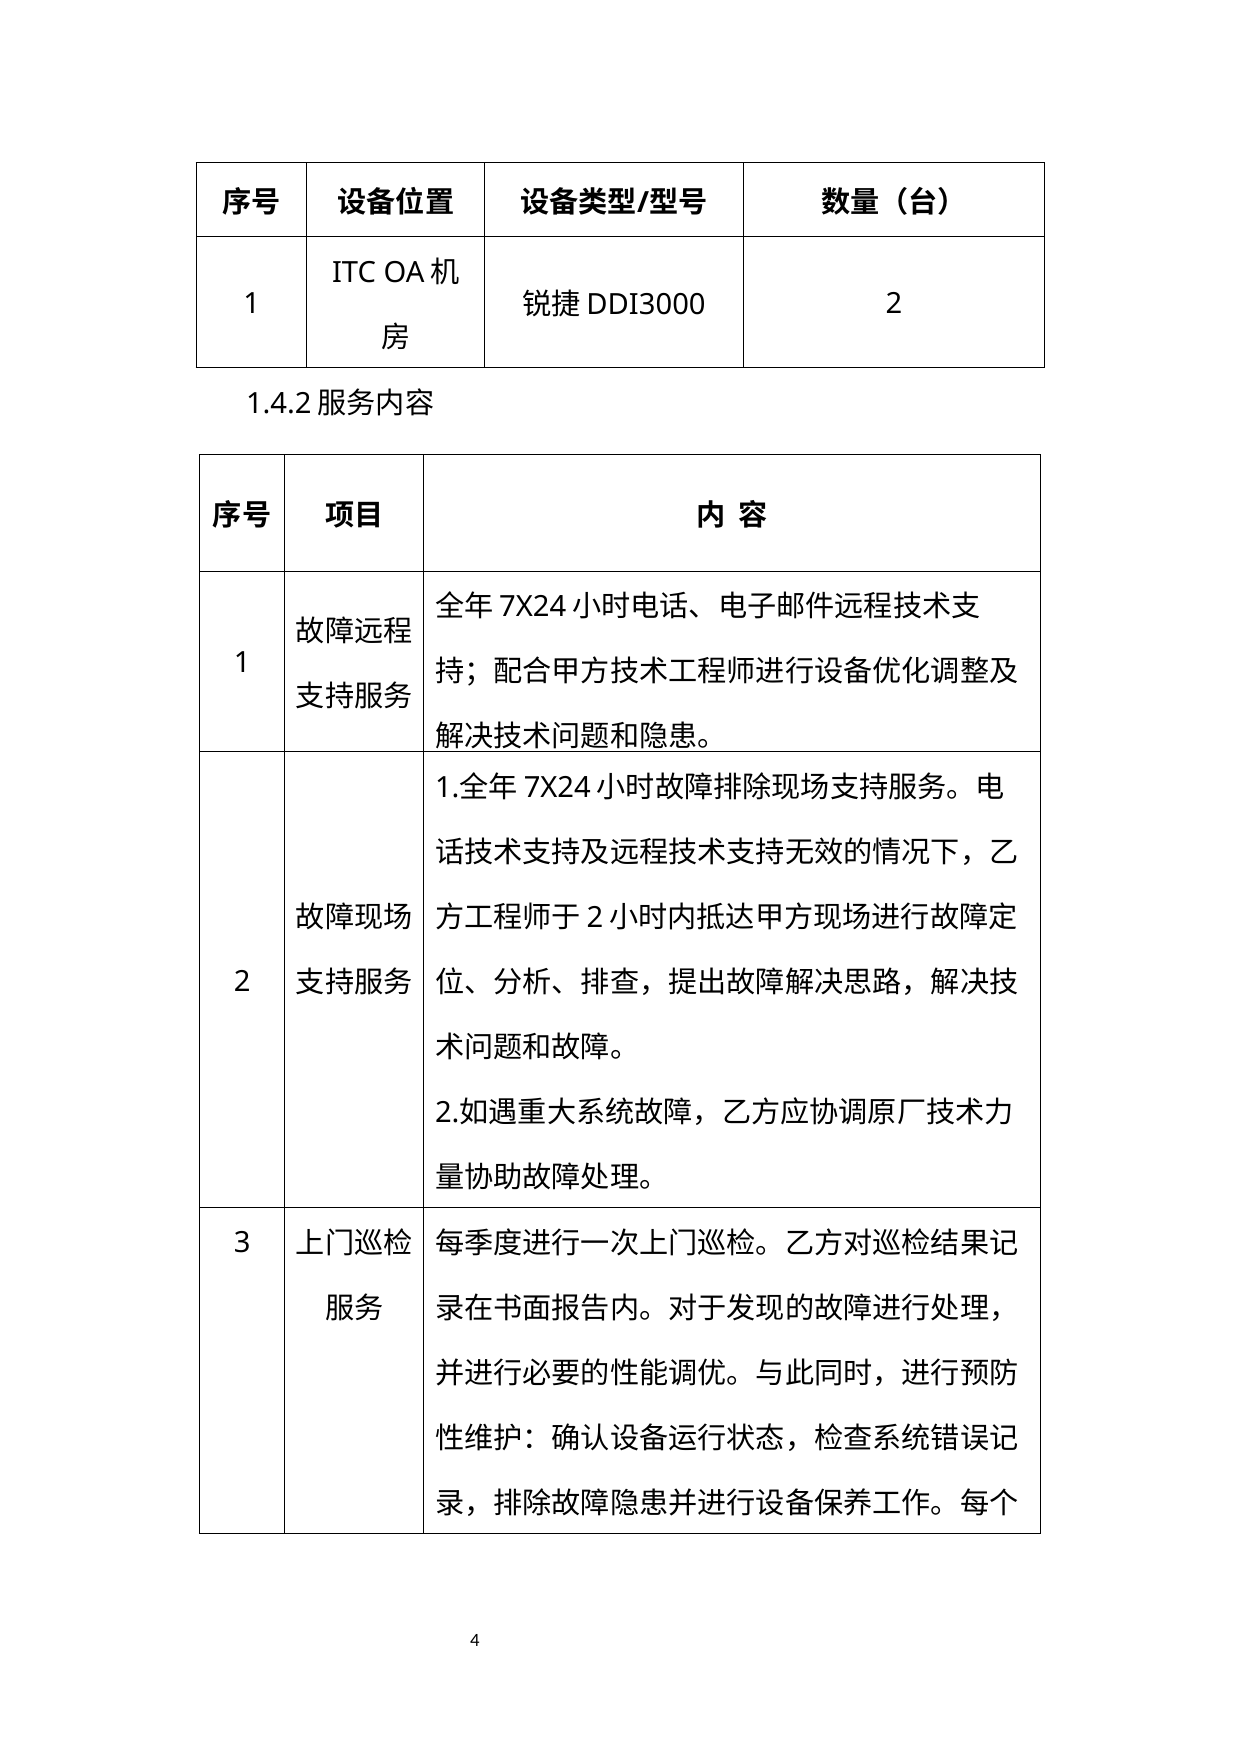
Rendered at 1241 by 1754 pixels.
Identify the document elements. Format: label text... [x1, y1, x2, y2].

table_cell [424, 1208, 1040, 1533]
text 1.4.2服务内容 [187, 368, 1053, 433]
table_cell 故障远程支持服务 [285, 572, 423, 751]
table_cell 2 [744, 237, 1044, 367]
table_cell 3 [200, 1208, 284, 1533]
table_cell ITC OA机房 [307, 237, 484, 367]
table_header 项目 [285, 455, 423, 571]
table_header 数量（台） [744, 163, 1044, 236]
table_header 设备位置 [307, 163, 484, 236]
table_cell 全年7X24小时电话、电子邮件远程技术支持；配合甲方技术工程师进行设备优化调整及解决技术问题和隐患。 [424, 572, 1040, 751]
table_header 设备类型/型号 [485, 163, 743, 236]
table_cell 1 [197, 237, 306, 367]
table_header 序号 [200, 455, 284, 571]
table_cell 锐捷DDI3000 [485, 237, 743, 367]
table_cell 2 [200, 752, 284, 1207]
table_cell 上门巡检服务 [285, 1208, 423, 1533]
table_cell 故障现场支持服务 [285, 752, 423, 1207]
table_cell 1.全年7X24小时故障排除现场支持服务。电话技术支持及远程技术支持无效的情况下，乙方工程师于2小时内抵达甲方现场进行故障定位、分析、排查，提出故障解决思路，解决技术问题和故障。 2.如遇重大系统故障，乙方应协调原厂技术力量协助故障处理。 [424, 752, 1040, 1207]
table_header 序号 [197, 163, 306, 236]
table_cell 1 [200, 572, 284, 751]
table_header 内 容 [424, 455, 1040, 571]
